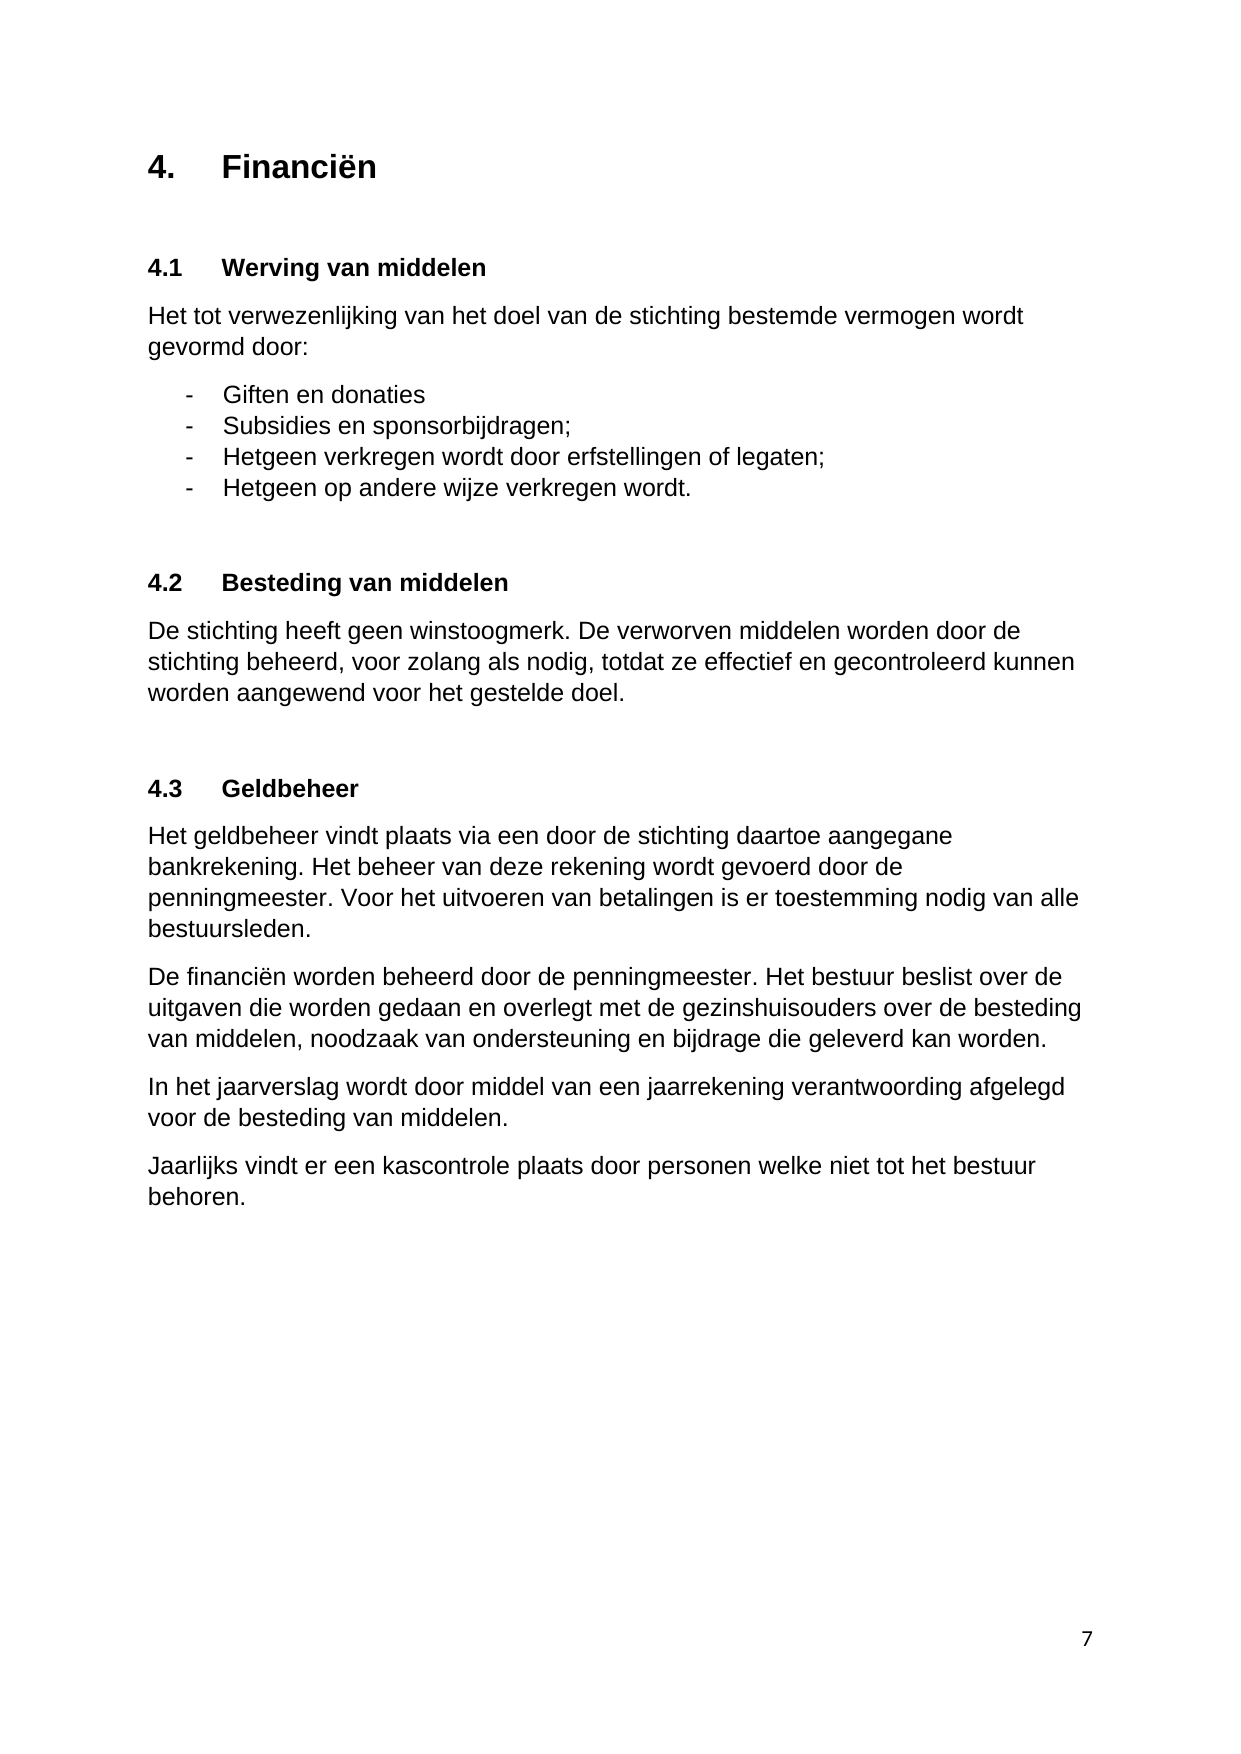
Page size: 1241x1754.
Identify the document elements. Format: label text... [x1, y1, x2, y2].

text 4.2 Besteding van middelen [148, 568, 1093, 597]
text De financiën worden beheerd door de penningmeester. Het bestuur beslist over de uitgaven die worden gedaan en overlegt met de gezinshuisouders over de besteding van middelen, noodzaak van ondersteuning en bijdrage die geleverd kan worden. [148, 962, 1093, 1053]
text Het tot verwezenlijking van het doel van de stichting bestemde vermogen wordt gevormd door: [148, 301, 1093, 361]
list Hetgeen op andere wijze verkregen wordt. [185, 473, 1093, 502]
text 4.1 Werving van middelen [148, 253, 1093, 282]
text De stichting heeft geen winstoogmerk. De verworven middelen worden door de stichting beheerd, voor zolang als nodig, totdat ze effectief en gecontroleerd kunnen worden aangewend voor het gestelde doel. [148, 616, 1093, 707]
text Het geldbeheer vindt plaats via een door de stichting daartoe aangegane bankrekening. Het beheer van deze rekening wordt gevoerd door de penningmeester. Voor het uitvoeren van betalingen is er toestemming nodig van alle bestuursleden. [148, 821, 1093, 943]
list Subsidies en sponsorbijdragen; [185, 411, 1093, 440]
list Giften en donaties [185, 380, 1093, 409]
text 4. Financiën [148, 148, 1093, 186]
text In het jaarverslag wordt door middel van een jaarrekening verantwoording afgelegd voor de besteding van middelen. [148, 1072, 1093, 1132]
list Hetgeen verkregen wordt door erfstellingen of legaten; [185, 442, 1093, 471]
text 4.3 Geldbeheer [148, 774, 1093, 802]
text Jaarlijks vindt er een kascontrole plaats door personen welke niet tot het bestuur behoren. [148, 1151, 1093, 1211]
